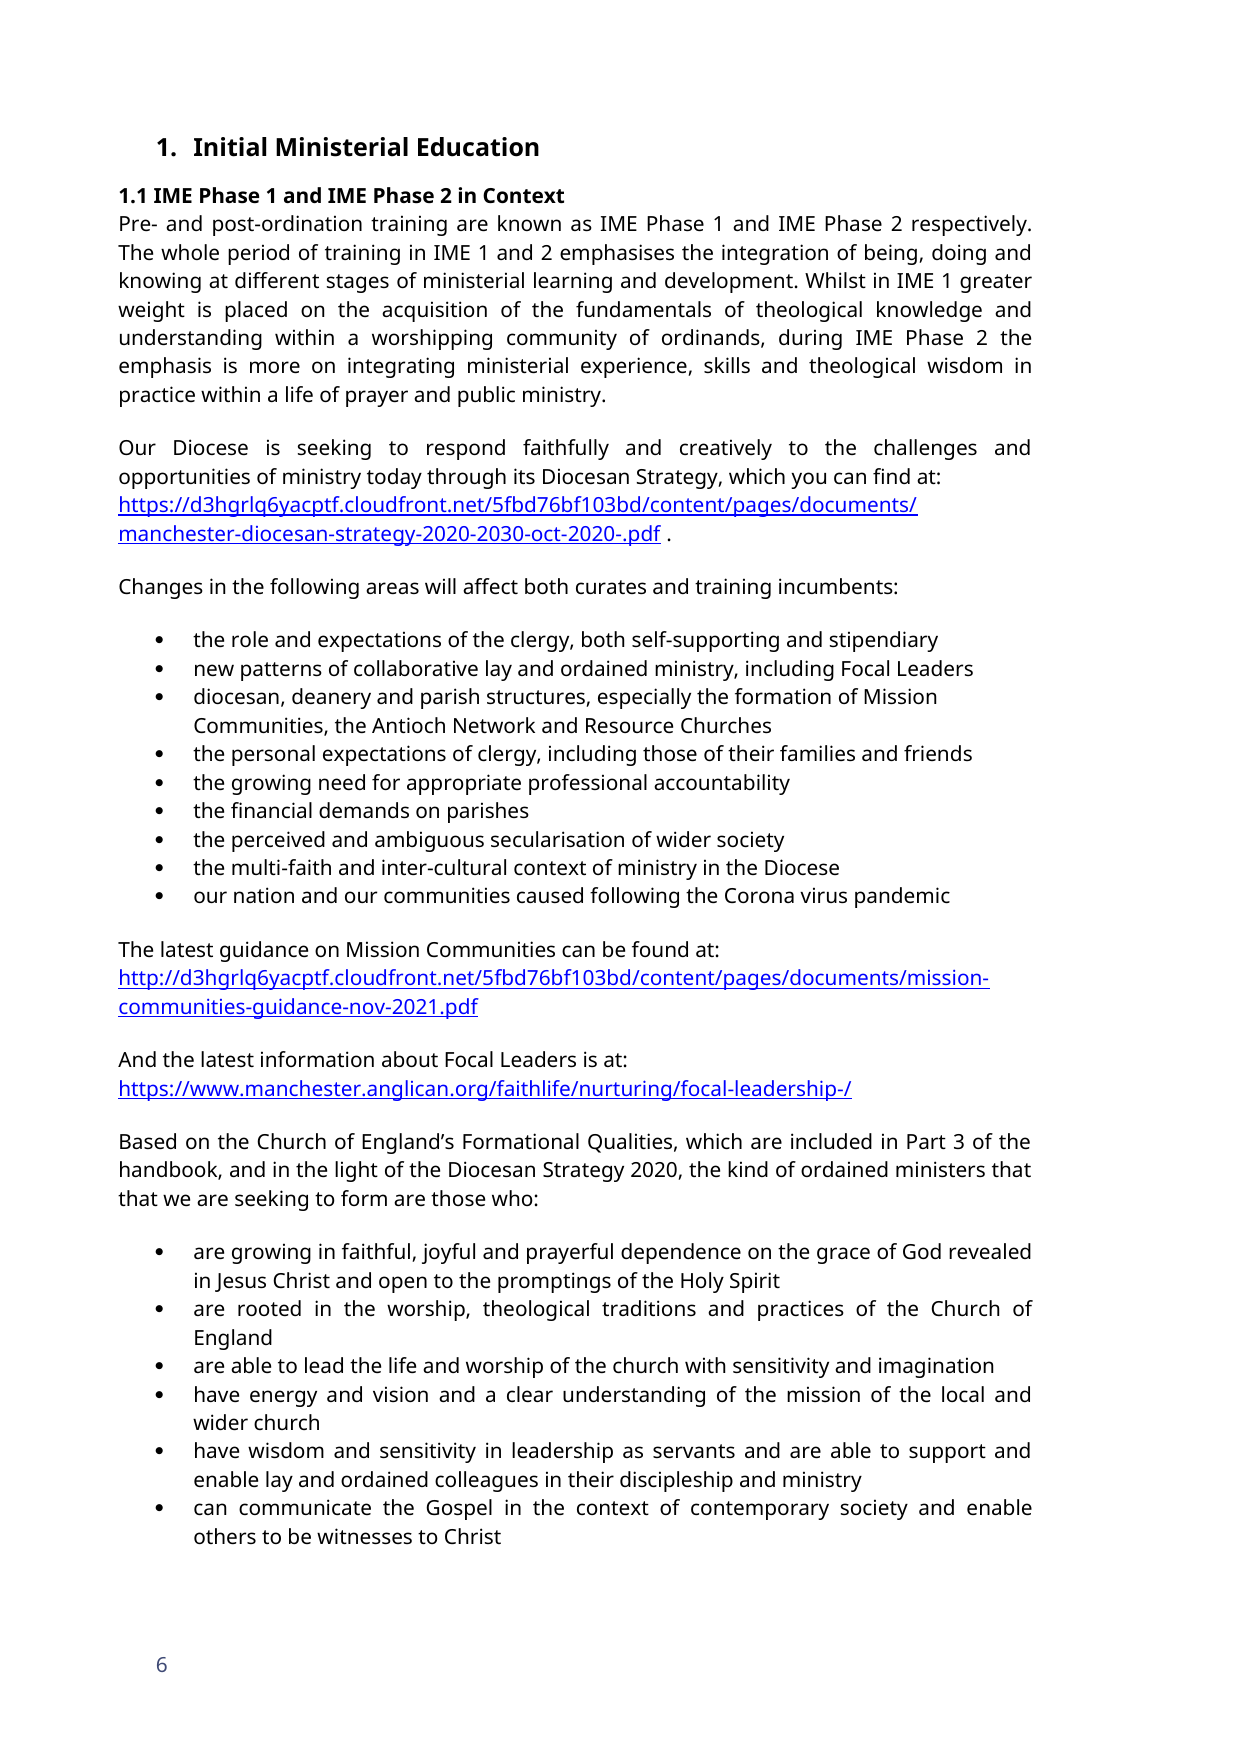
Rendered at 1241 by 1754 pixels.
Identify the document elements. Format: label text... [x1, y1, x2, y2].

list Initial Ministerial Education [156, 130, 1033, 164]
list are able to lead the life and worship of the church with sensitivity and imagination [156, 1351, 1033, 1380]
text https://www.manchester.anglican.org/faithlife/nurturing/focal-leadership-/ [118, 1074, 1033, 1102]
list the growing need for appropriate professional accountability [156, 768, 1033, 796]
list are rooted in the worship, theological traditions and practices of the Church of England [156, 1294, 1033, 1351]
list are growing in faithful, joyful and prayerful dependence on the grace of God revealed in Jesus Christ and open to the promptings of the Holy Spirit [156, 1237, 1033, 1294]
list the personal expectations of clergy, including those of their families and friends [156, 739, 1033, 768]
list have energy and vision and a clear understanding of the mission of the local and wider church [156, 1380, 1033, 1437]
list have wisdom and sensitivity in leadership as servants and are able to support and enable lay and ordained colleagues in their discipleship and ministry [156, 1437, 1033, 1493]
list can communicate the Gospel in the context of contemporary society and enable others to be witnesses to Christ [156, 1493, 1033, 1550]
text The latest guidance on Mission Communities can be found at: [118, 935, 1033, 963]
text Our Diocese is seeking to respond faithfully and creatively to the challenges and opportunities of ministry today through its Diocesan Strategy, which you can find at: [118, 433, 1033, 490]
list new patterns of collaborative lay and ordained ministry, including Focal Leaders [156, 654, 1033, 682]
list the multi-faith and inter-cultural context of ministry in the Diocese [156, 853, 1033, 882]
list the perceived and ambiguous secularisation of wider society [156, 825, 1033, 853]
list diocesan, deanery and parish structures, especially the formation of Mission Communities, the Antioch Network and Resource Churches [156, 682, 1033, 739]
text Based on the Church of England’s Formational Qualities, which are included in Part 3 of the handbook, and in the light of the Diocesan Strategy 2020, the kind of ordained ministers that that we are seeking to form are those who: [118, 1127, 1033, 1212]
list our nation and our communities caused following the Corona virus pandemic [156, 882, 1033, 910]
text http://d3hgrlq6yacptf.cloudfront.net/5fbd76bf103bd/content/pages/documents/mission-communities-guidance-nov-2021.pdf [118, 963, 1033, 1020]
text Changes in the following areas will affect both curates and training incumbents: [118, 572, 1033, 601]
list the role and expectations of the clergy, both self-supporting and stipendiary [156, 626, 1033, 654]
text 1.1 IME Phase 1 and IME Phase 2 in Context [118, 181, 1033, 209]
list the financial demands on parishes [156, 796, 1033, 825]
text https://d3hgrlq6yacptf.cloudfront.net/5fbd76bf103bd/content/pages/documents/manchester-diocesan-strategy-2020-2030-oct-2020-.pdf . [118, 490, 1033, 547]
text And the latest information about Focal Leaders is at: [118, 1045, 1033, 1074]
text Pre- and post-ordination training are known as IME Phase 1 and IME Phase 2 respectively. The whole period of training in IME 1 and 2 emphasises the integration of being, doing and knowing at different stages of ministerial learning and development. Whilst in IME 1 greater weight is placed on the acquisition of the fundamentals of theological knowledge and understanding within a worshipping community of ordinands, during IME Phase 2 the emphasis is more on integrating ministerial experience, skills and theological wisdom in practice within a life of prayer and public ministry. [118, 209, 1033, 408]
